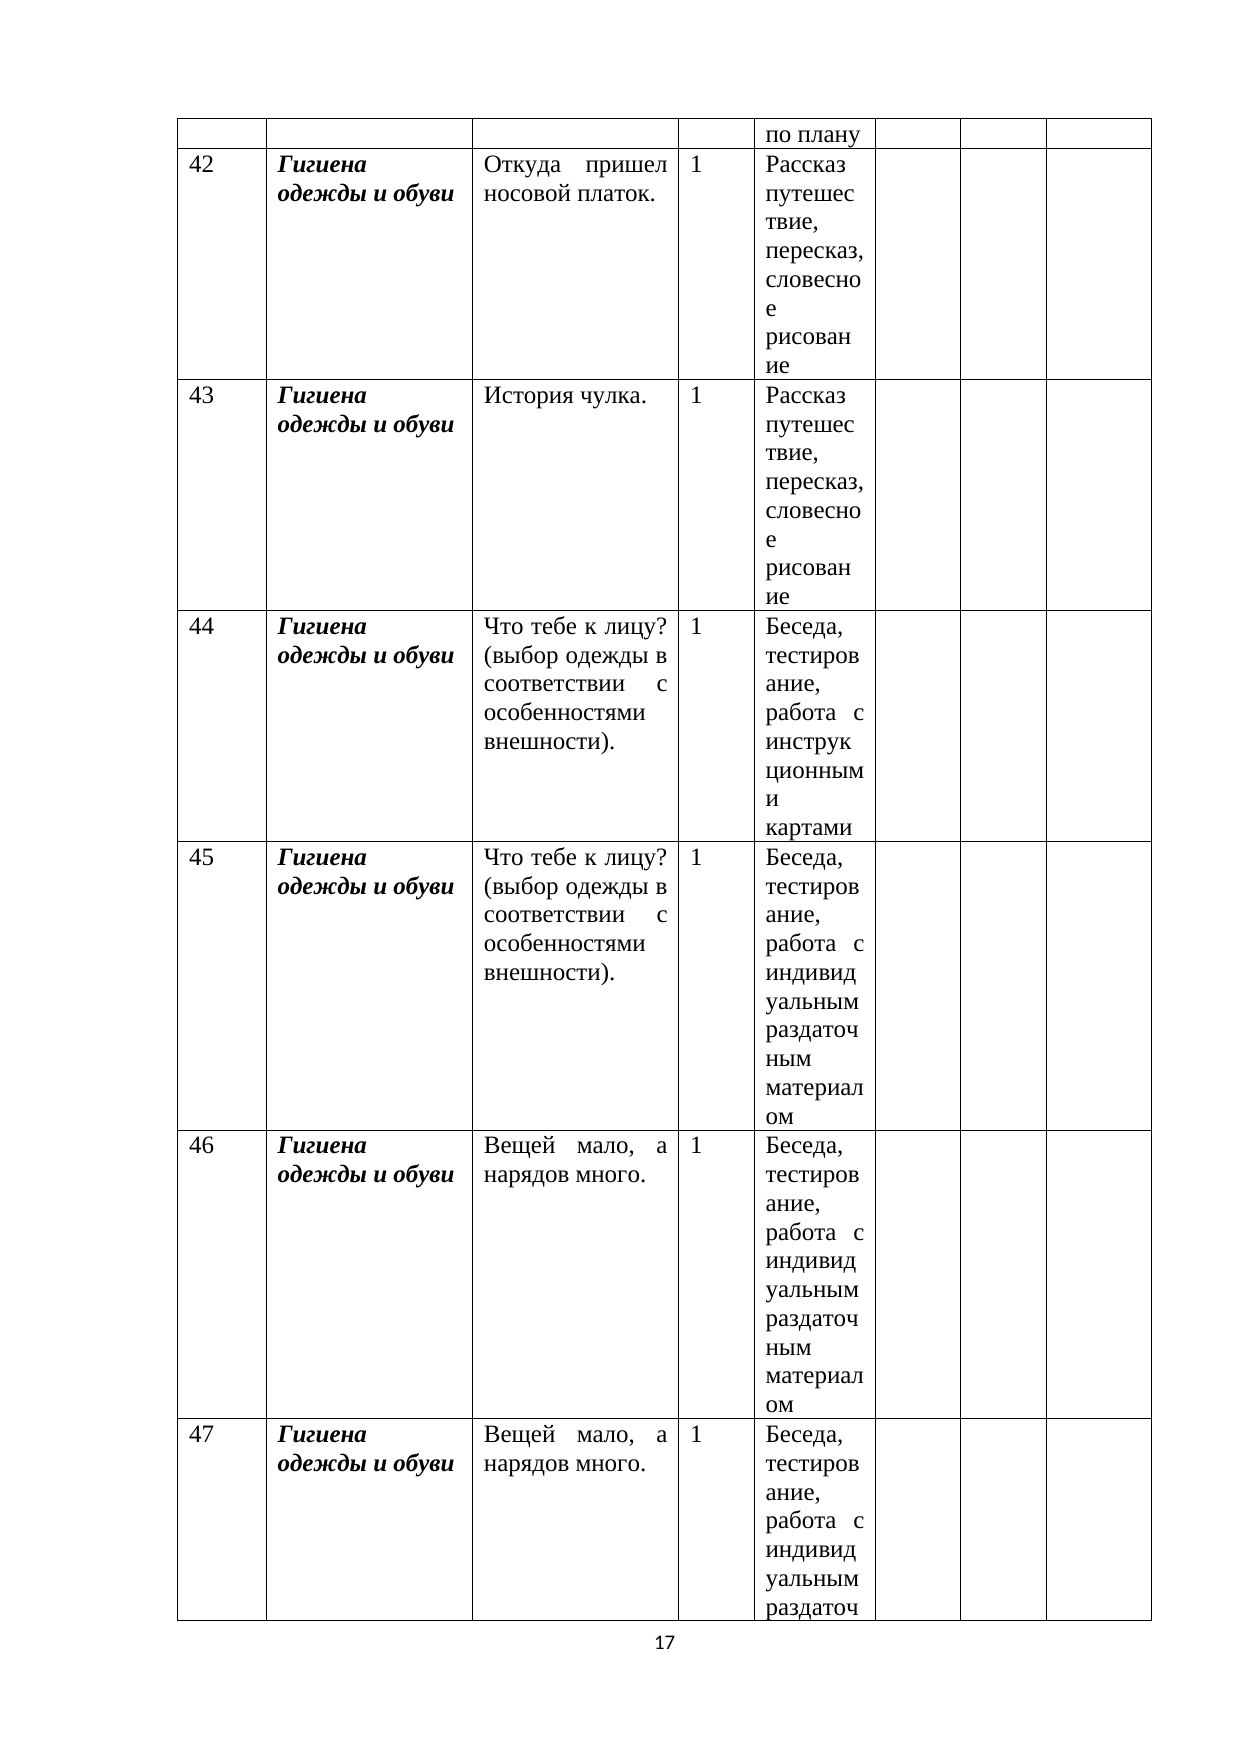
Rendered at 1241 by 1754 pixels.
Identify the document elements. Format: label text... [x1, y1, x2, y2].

table_cell Беседа, тестирование, работа с индивидуальным раздаточным материалом [755, 842, 875, 1129]
table_cell 41 [178, 119, 266, 148]
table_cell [267, 1419, 472, 1620]
table_cell [961, 119, 1046, 148]
table_cell 42 [178, 149, 266, 379]
table_cell Рассказ путешествие, пересказ, словесное рисование [755, 149, 875, 379]
table_cell 1 [679, 1419, 754, 1620]
table_cell Рассказ путешествие, пересказ, словесное рисование [755, 380, 875, 610]
table_cell [1047, 1131, 1151, 1418]
table_cell 45 [178, 842, 266, 1129]
table_cell [876, 611, 960, 841]
table_cell Гигиена одежды и обуви [267, 842, 472, 1129]
table_cell Гигиена одежды и обуви [267, 149, 472, 379]
table_cell 1 [679, 380, 754, 610]
table_cell Откуда пришел носовой платок. [473, 149, 678, 379]
table_cell Гигиена одежды и обуви [267, 611, 472, 841]
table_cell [473, 1419, 678, 1620]
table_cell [473, 119, 678, 148]
table_cell [1047, 119, 1151, 148]
table_cell Вещей мало, а нарядов много. [473, 1131, 678, 1418]
table_cell 47 [178, 1419, 266, 1620]
table_cell [961, 1419, 1046, 1620]
table_cell 1 [679, 611, 754, 841]
table_cell [961, 611, 1046, 841]
table_cell [961, 842, 1046, 1129]
table_cell [876, 1419, 960, 1620]
table_cell 1 [679, 149, 754, 379]
table_cell [876, 842, 960, 1129]
table_cell [1047, 149, 1151, 379]
table_cell [1047, 842, 1151, 1129]
table_cell [961, 149, 1046, 379]
table_cell Гигиена одежды и обуви [267, 380, 472, 610]
table_cell [1047, 380, 1151, 610]
table_cell 1 [679, 1131, 754, 1418]
table_cell История чулка. [473, 380, 678, 610]
table_cell Что тебе к лицу? (выбор одежды в соответствии с особенностями внешности). [473, 842, 678, 1129]
table_cell [961, 380, 1046, 610]
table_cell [755, 119, 875, 148]
table_cell 1 [679, 119, 754, 148]
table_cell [267, 119, 472, 148]
table_cell Беседа, тестирование, работа с инструкционными картами [755, 611, 875, 841]
table_cell 46 [178, 1131, 266, 1418]
table_cell 1 [679, 842, 754, 1129]
table_cell [876, 149, 960, 379]
table_cell [1047, 611, 1151, 841]
table_cell 44 [178, 611, 266, 841]
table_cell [755, 1131, 875, 1418]
table_cell Гигиена одежды и обуви [267, 1131, 472, 1418]
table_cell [755, 1419, 875, 1620]
table_cell [961, 1131, 1046, 1418]
table_cell 43 [178, 380, 266, 610]
table_cell Что тебе к лицу? (выбор одежды в соответствии с особенностями внешности). [473, 611, 678, 841]
table_cell [1047, 1419, 1151, 1620]
table_cell [876, 380, 960, 610]
table_cell [876, 1131, 960, 1418]
table_cell [876, 119, 960, 148]
